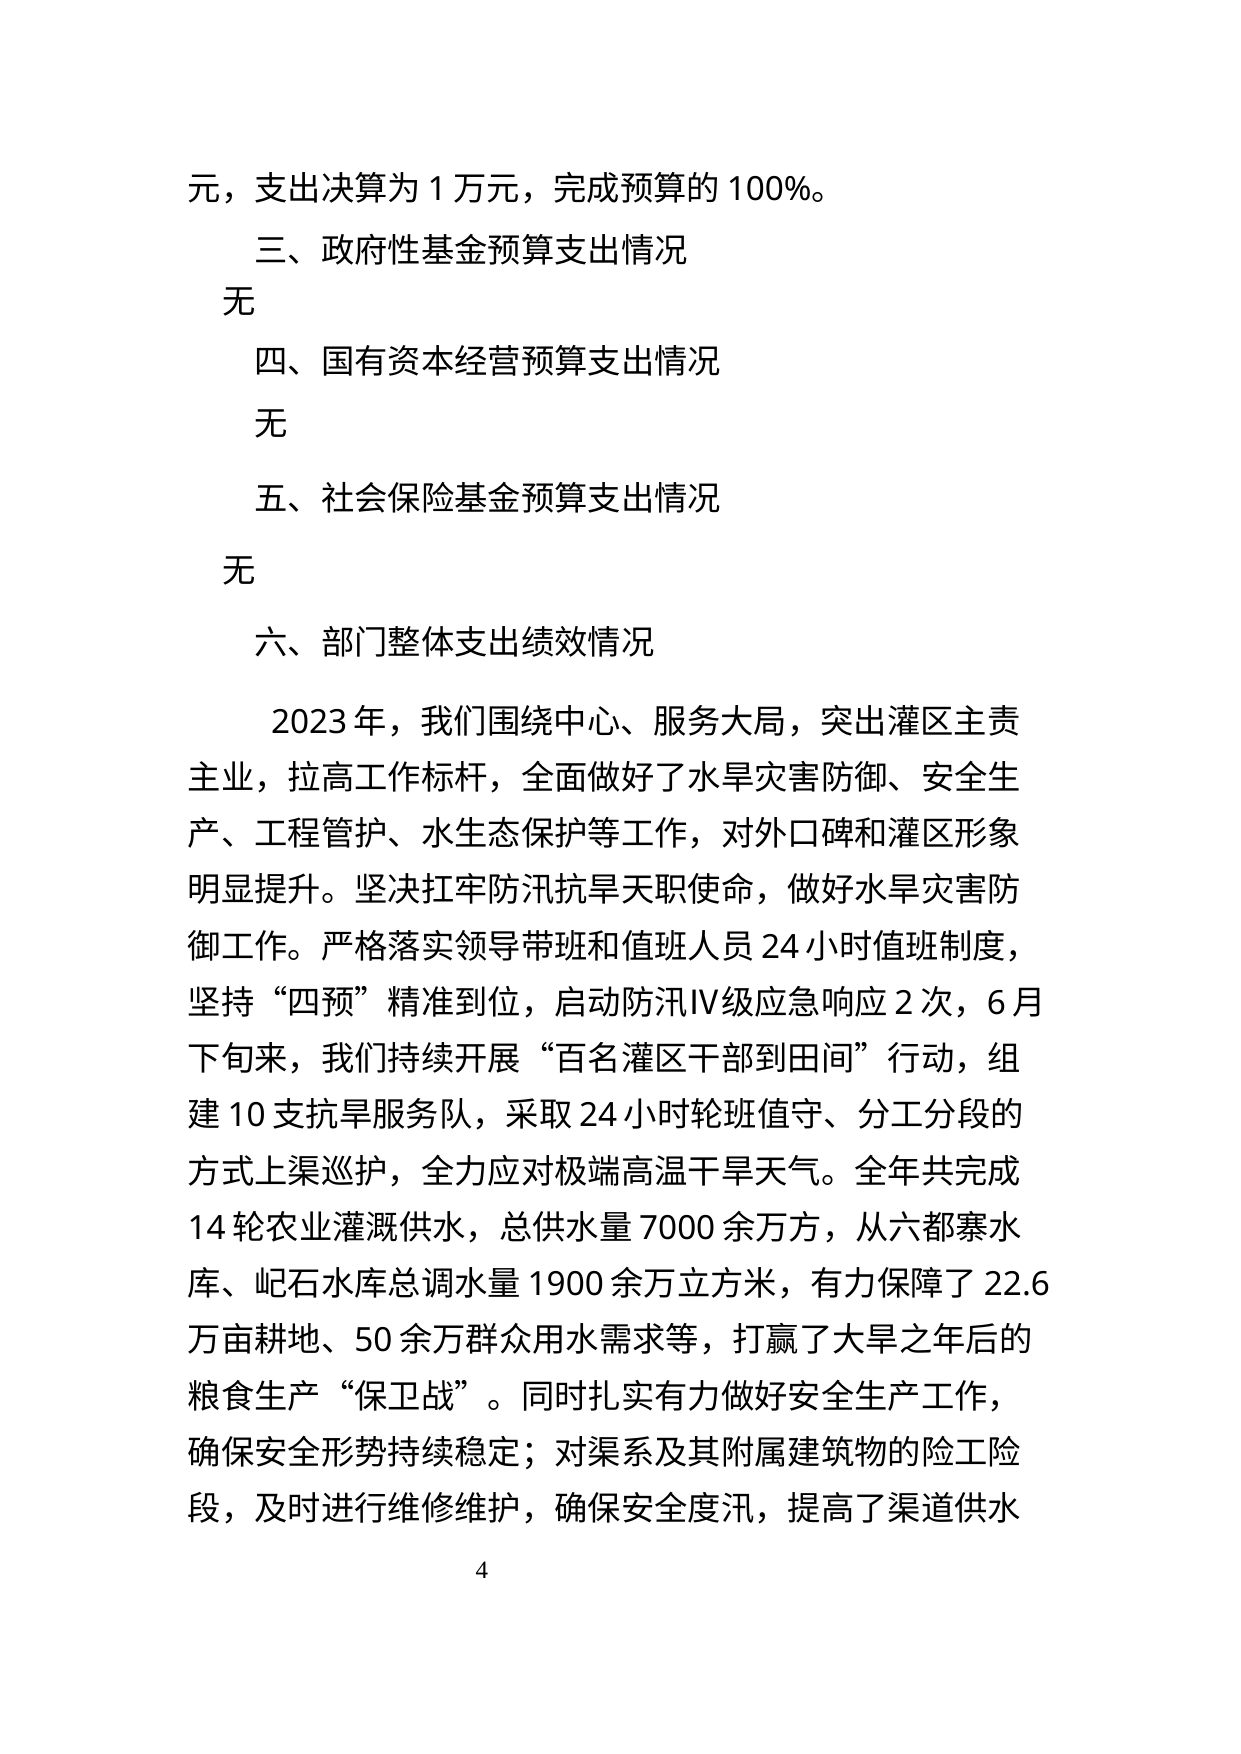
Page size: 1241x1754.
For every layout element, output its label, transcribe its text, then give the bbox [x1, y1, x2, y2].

text 无 [187, 386, 1053, 448]
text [187, 688, 1053, 1532]
text 无 [187, 275, 1053, 323]
text 无 [187, 544, 1053, 592]
subtitle 五、社会保险基金预算支出情况 [187, 461, 1053, 523]
text 四、国有资本经营预算支出情况 [187, 323, 1053, 386]
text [187, 150, 1053, 212]
text 三、政府性基金预算支出情况 [187, 212, 1053, 275]
subtitle 部门整体支出绩效情况 [187, 605, 1053, 667]
